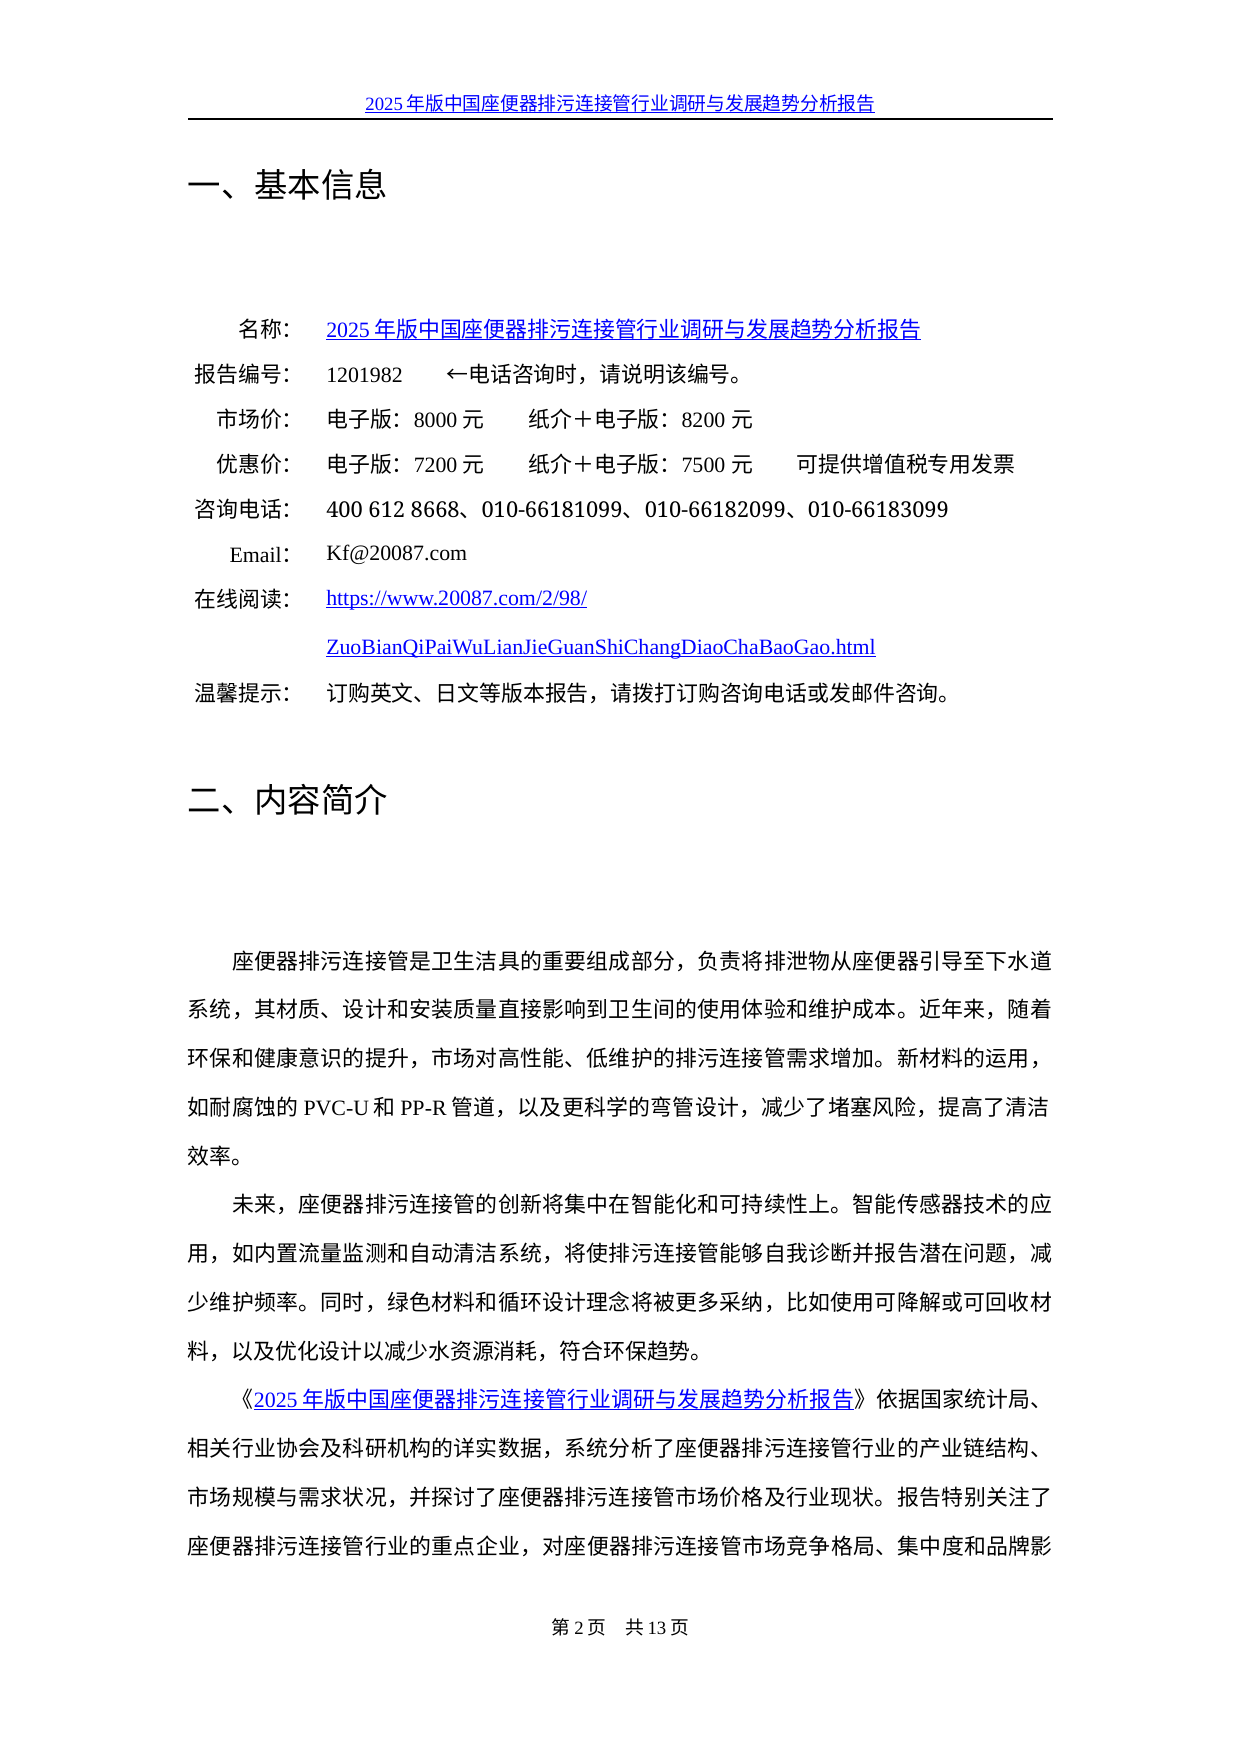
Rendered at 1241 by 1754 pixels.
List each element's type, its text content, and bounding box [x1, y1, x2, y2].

table_cell 订购英文、日文等版本报告，请拨打订购咨询电话或发邮件咨询。 [315, 675, 1073, 720]
table_cell 电子版：7200 元 纸介＋电子版：7500 元 可提供增值税专用发票 [315, 447, 1073, 492]
table_cell 在线阅读： [167, 582, 315, 675]
table_cell 温馨提示： [167, 675, 315, 720]
table_cell 报告编号： [167, 357, 315, 402]
table_cell 1201982 ←电话咨询时，请说明该编号。 [315, 357, 1073, 402]
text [187, 943, 1053, 1561]
table_cell 电子版：8000 元 纸介＋电子版：8200 元 [315, 402, 1073, 447]
table_cell Kf@20087.com [315, 537, 1073, 582]
table_header 2025年版中国座便器排污连接管行业调研与发展趋势分析报告 [315, 312, 1073, 357]
table_cell 400 612 8668、010-66181099、010-66182099、010-66183099 [315, 492, 1073, 537]
table_cell 优惠价： [167, 447, 315, 492]
table_cell 咨询电话： [167, 492, 315, 537]
title 二、内容简介 [187, 766, 1053, 831]
table_cell [315, 582, 1073, 675]
title 一、基本信息 [187, 150, 1053, 215]
table_header 名称： [167, 312, 315, 357]
table_cell Email： [167, 537, 315, 582]
table_cell 市场价： [167, 402, 315, 447]
